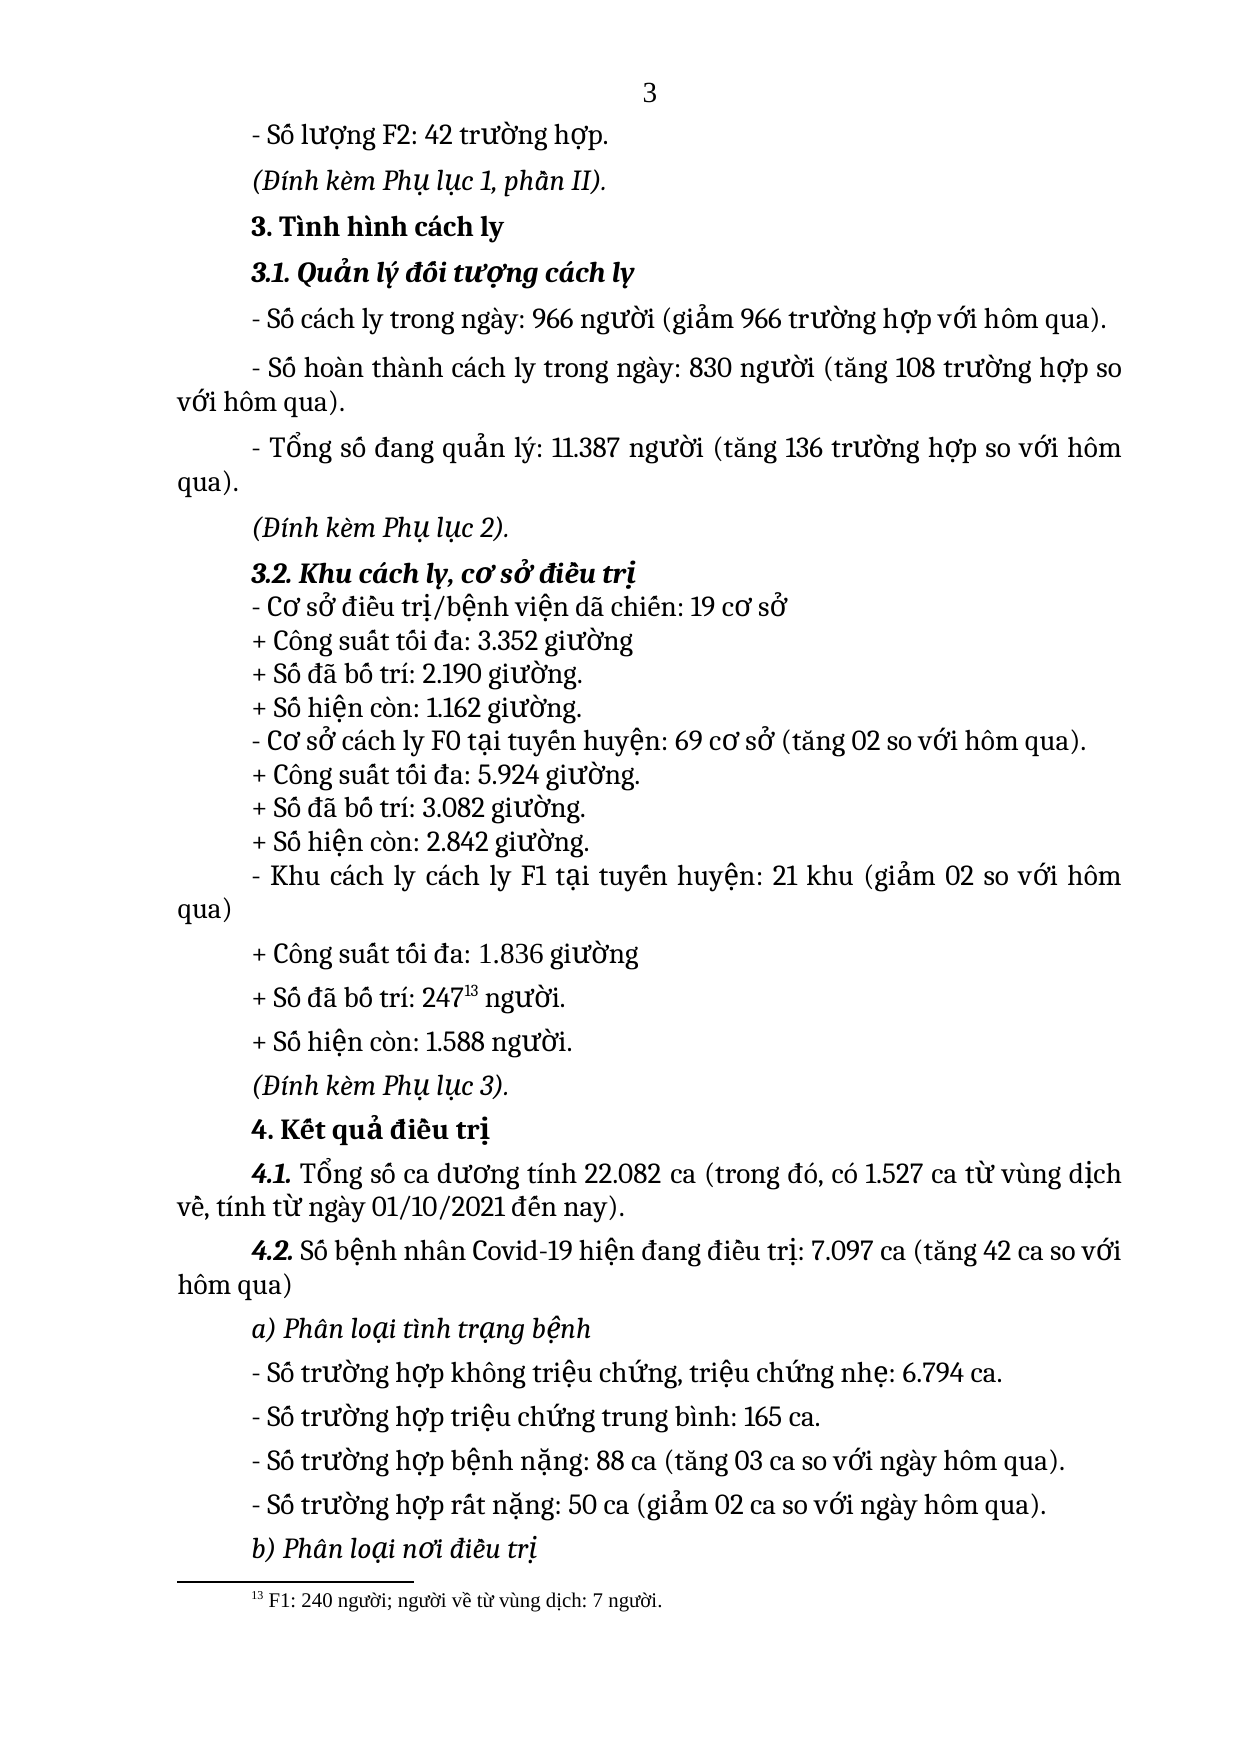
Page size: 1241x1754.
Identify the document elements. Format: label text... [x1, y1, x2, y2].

text (Đính kèm Phụ lục 3). [177, 1069, 1122, 1103]
text + Số đã bố trí: 247 người. [177, 981, 1122, 1015]
text (Đính kèm Phụ lục 1, phần II). [177, 164, 1122, 198]
text 4.2. Số bệnh nhân Covid-19 hiện đang điều trị: 7.097 ca (tăng 42 ca so với hôm qua) [177, 1234, 1122, 1302]
text + Số hiện còn: 2.842 giường. [177, 825, 1122, 859]
text - Số trường hợp triệu chứng trung bình: 165 ca. [177, 1400, 1122, 1433]
text - Số lượng F2: 42 trường hợp. [177, 118, 1122, 152]
text 4.1. Tổng số ca dương tính 22.082 ca (trong đó, có 1.527 ca từ vùng dịch về, tính từ ngày 01/10/2021 đến nay). [177, 1157, 1122, 1224]
text 3. Tình hình cách ly [177, 210, 1122, 244]
text + Công suất tối đa: 1.836 giường [177, 936, 1122, 971]
text + Số đã bố trí: 3.082 giường. [177, 792, 1122, 825]
text - Cơ sở điều trị/bệnh viện dã chiến: 19 cơ sở [177, 590, 1122, 624]
text + Số hiện còn: 1.588 người. [177, 1025, 1122, 1059]
text + Công suất tối đa: 5.924 giường. [177, 758, 1122, 792]
text - Số hoàn thành cách ly trong ngày: 830 người (tăng 108 trường hợp so với hôm qua). [177, 352, 1122, 419]
text (Đính kèm Phụ lục 2). [177, 511, 1122, 544]
text 4. Kết quả điều trị [177, 1113, 1122, 1147]
text + Số hiện còn: 1.162 giường. [177, 691, 1122, 724]
text 3.2. Khu cách ly, cơ sở điều trị [177, 557, 1122, 590]
text + Số đã bố trí: 2.190 giường. [177, 657, 1122, 691]
text - Số trường hợp rất nặng: 50 ca (giảm 02 ca so với ngày hôm qua). [177, 1488, 1122, 1521]
text - Tổng số đang quản lý: 11.387 người (tăng 136 trường hợp so với hôm qua). [177, 431, 1122, 498]
text 3.1. Quản lý đối tượng cách ly [177, 256, 1122, 290]
text + Công suất tối đa: 3.352 giường [177, 624, 1122, 657]
text - Số trường hợp bệnh nặng: 88 ca (tăng 03 ca so với ngày hôm qua). [177, 1444, 1122, 1477]
text - Số trường hợp không triệu chứng, triệu chứng nhẹ: 6.794 ca. [177, 1356, 1122, 1389]
text - Số cách ly trong ngày: 966 người (giảm 966 trường hợp với hôm qua). [177, 302, 1122, 336]
text a) Phân loại tình trạng bệnh [177, 1312, 1122, 1346]
text - Cơ sở cách ly F0 tại tuyến huyện: 69 cơ sở (tăng 02 so với hôm qua). [177, 724, 1122, 758]
text b) Phân loại nơi điều trị [177, 1532, 1122, 1565]
text - Khu cách ly cách ly F1 tại tuyến huyện: 21 khu (giảm 02 so với hôm qua) [177, 859, 1122, 926]
